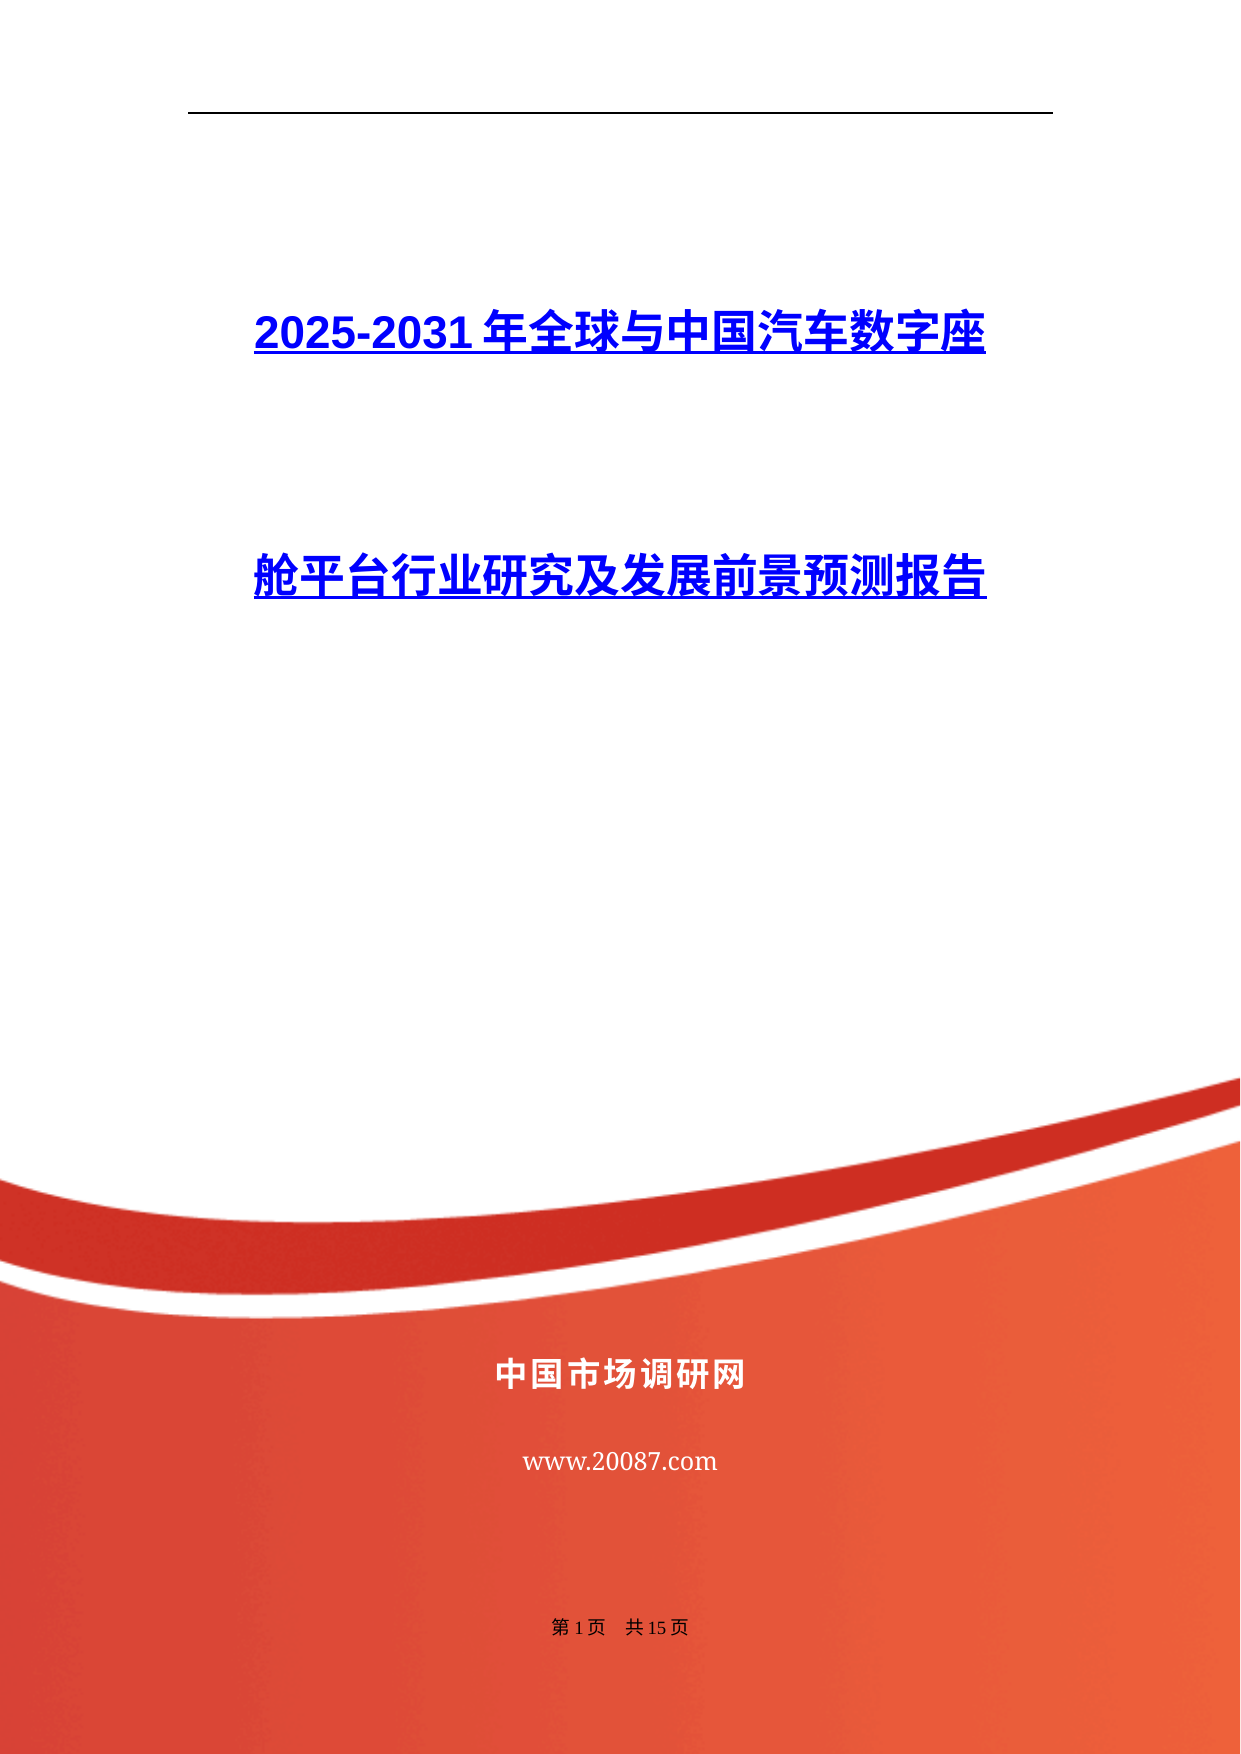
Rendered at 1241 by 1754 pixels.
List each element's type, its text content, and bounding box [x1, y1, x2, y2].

picture [0, 1006, 1241, 1754]
text www.20087.com [187, 1428, 1053, 1493]
subtitle 中国市场调研网 [187, 1339, 1053, 1404]
table_header 2025-2031年全球与中国汽车数字座舱平台行业研究及发展前景预测报告 [188, 207, 1053, 773]
